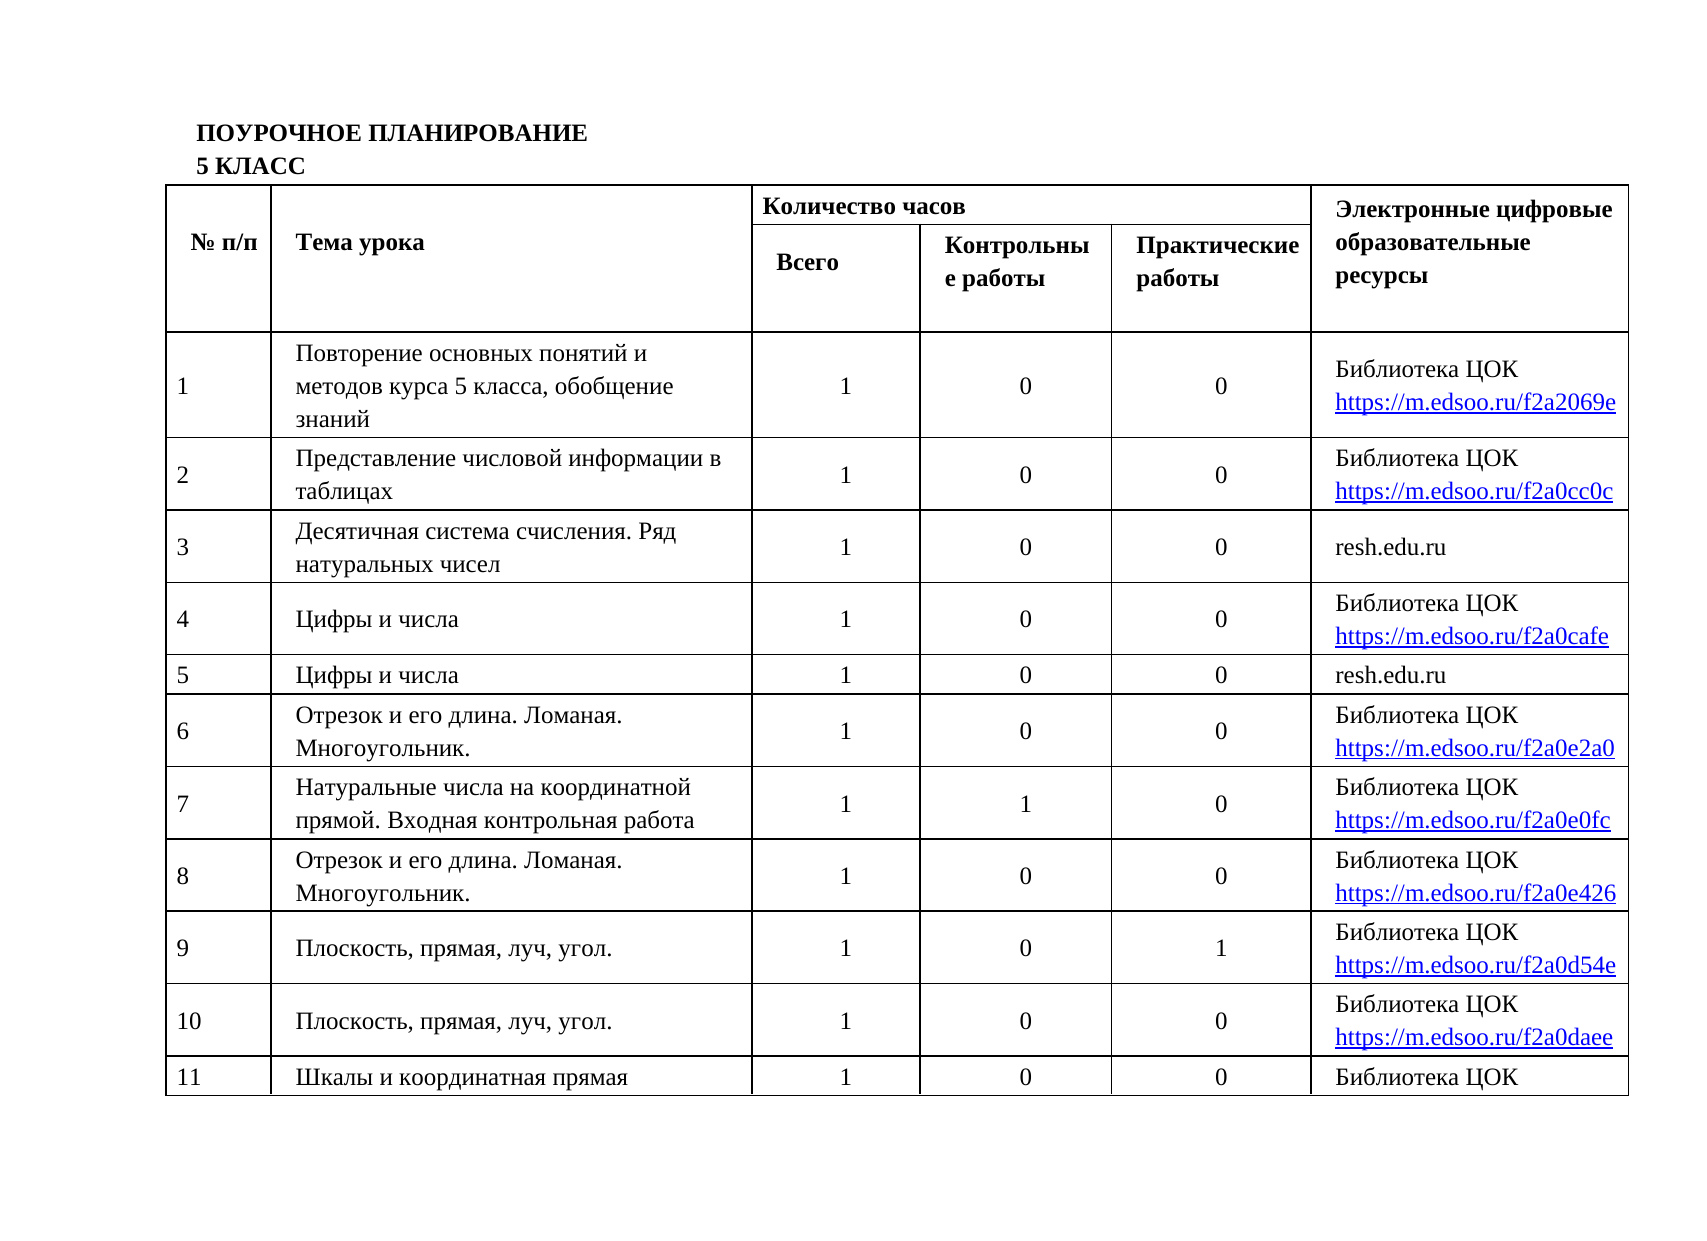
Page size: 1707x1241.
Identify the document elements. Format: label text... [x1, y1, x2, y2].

table_cell 1 [753, 333, 919, 437]
table_header Тема урока [272, 186, 751, 331]
table_cell Цифры и числа [272, 583, 751, 654]
table_cell Библиотека ЦОК https://m.edsoo.ru/f2a0d54e [1312, 912, 1628, 983]
table_cell 0 [921, 695, 1111, 766]
table_cell Библиотека ЦОК https://m.edsoo.ru/f2a0e2a0 [1312, 695, 1628, 766]
table_cell 0 [921, 984, 1111, 1055]
table_cell 0 [921, 333, 1111, 437]
table_cell 0 [1112, 333, 1310, 437]
table_cell Библиотека ЦОК https://m.edsoo.ru/f2a0daee [1312, 984, 1628, 1055]
table_cell Контрольные работы [921, 225, 1111, 331]
table_cell 10 [167, 984, 270, 1055]
table_cell 0 [1112, 438, 1310, 509]
table_cell 8 [167, 840, 270, 910]
text ПОУРОЧНОЕ ПЛАНИРОВАНИЕ [190, 118, 1618, 147]
table_cell 1 [167, 333, 270, 437]
table_cell Всего [753, 225, 919, 331]
table_header Количество часов [753, 186, 1310, 223]
table_cell 1 [1112, 912, 1310, 983]
table_cell Практические работы [1112, 225, 1310, 331]
table_cell Натуральные числа на координатной прямой. Входная контрольная работа [272, 767, 751, 838]
table_cell resh.edu.ru [1312, 655, 1628, 693]
table_cell 1 [753, 984, 919, 1055]
table_cell Библиотека ЦОК https://m.edsoo.ru/f2a0cafe [1312, 583, 1628, 654]
table_cell Отрезок и его длина. Ломаная. Многоугольник. [272, 840, 751, 910]
table_cell 9 [167, 912, 270, 983]
table_cell Библиотека ЦОК https://m.edsoo.ru/f2a0e0fc [1312, 767, 1628, 838]
table_cell 0 [921, 1057, 1111, 1094]
table_cell 4 [167, 583, 270, 654]
table_cell 0 [1112, 767, 1310, 838]
table_cell 1 [753, 511, 919, 581]
table_cell 0 [921, 655, 1111, 693]
table_cell Цифры и числа [272, 655, 751, 693]
table_cell Повторение основных понятий и методов курса 5 класса, обобщение знаний [272, 333, 751, 437]
table_cell 3 [167, 511, 270, 581]
table_cell 7 [167, 767, 270, 838]
table_cell 0 [921, 840, 1111, 910]
table_cell Библиотека ЦОК https://m.edsoo.ru/f2a0cc0c [1312, 438, 1628, 509]
table_cell Отрезок и его длина. Ломаная. Многоугольник. [272, 695, 751, 766]
table_cell 1 [753, 767, 919, 838]
text 5 КЛАСС [190, 151, 1618, 180]
table_cell 0 [1112, 511, 1310, 581]
table_cell 1 [753, 655, 919, 693]
table_cell 5 [167, 655, 270, 693]
table_cell Библиотека ЦОК https://m.edsoo.ru/f2a2069e [1312, 333, 1628, 437]
table_cell Библиотека ЦОК https://m.edsoo.ru/f2a0e426 [1312, 840, 1628, 910]
table_cell Плоскость, прямая, луч, угол. [272, 984, 751, 1055]
table_cell 2 [167, 438, 270, 509]
table_cell 6 [167, 695, 270, 766]
table_cell 1 [753, 695, 919, 766]
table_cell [272, 1057, 751, 1094]
table_cell Плоскость, прямая, луч, угол. [272, 912, 751, 983]
table_cell 1 [753, 1057, 919, 1094]
table_header № п/п [167, 186, 270, 331]
table_cell 0 [1112, 583, 1310, 654]
table_cell 1 [921, 767, 1111, 838]
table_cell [1312, 1057, 1628, 1094]
table_cell 0 [1112, 1057, 1310, 1094]
table_cell 1 [753, 438, 919, 509]
table_cell Десятичная система счисления. Ряд натуральных чисел [272, 511, 751, 581]
table_cell 0 [1112, 695, 1310, 766]
table_cell resh.edu.ru [1312, 511, 1628, 581]
table_cell 1 [753, 583, 919, 654]
table_cell 0 [1112, 655, 1310, 693]
table_cell 0 [1112, 840, 1310, 910]
table_cell 0 [921, 511, 1111, 581]
table_cell 0 [921, 583, 1111, 654]
table_cell 0 [921, 912, 1111, 983]
table_cell 0 [921, 438, 1111, 509]
table_cell Представление числовой информации в таблицах [272, 438, 751, 509]
table_cell 1 [753, 840, 919, 910]
table_header Электронные цифровые образовательные ресурсы [1312, 186, 1628, 331]
table_cell 1 [753, 912, 919, 983]
table_cell 11 [167, 1057, 270, 1094]
table_cell 0 [1112, 984, 1310, 1055]
